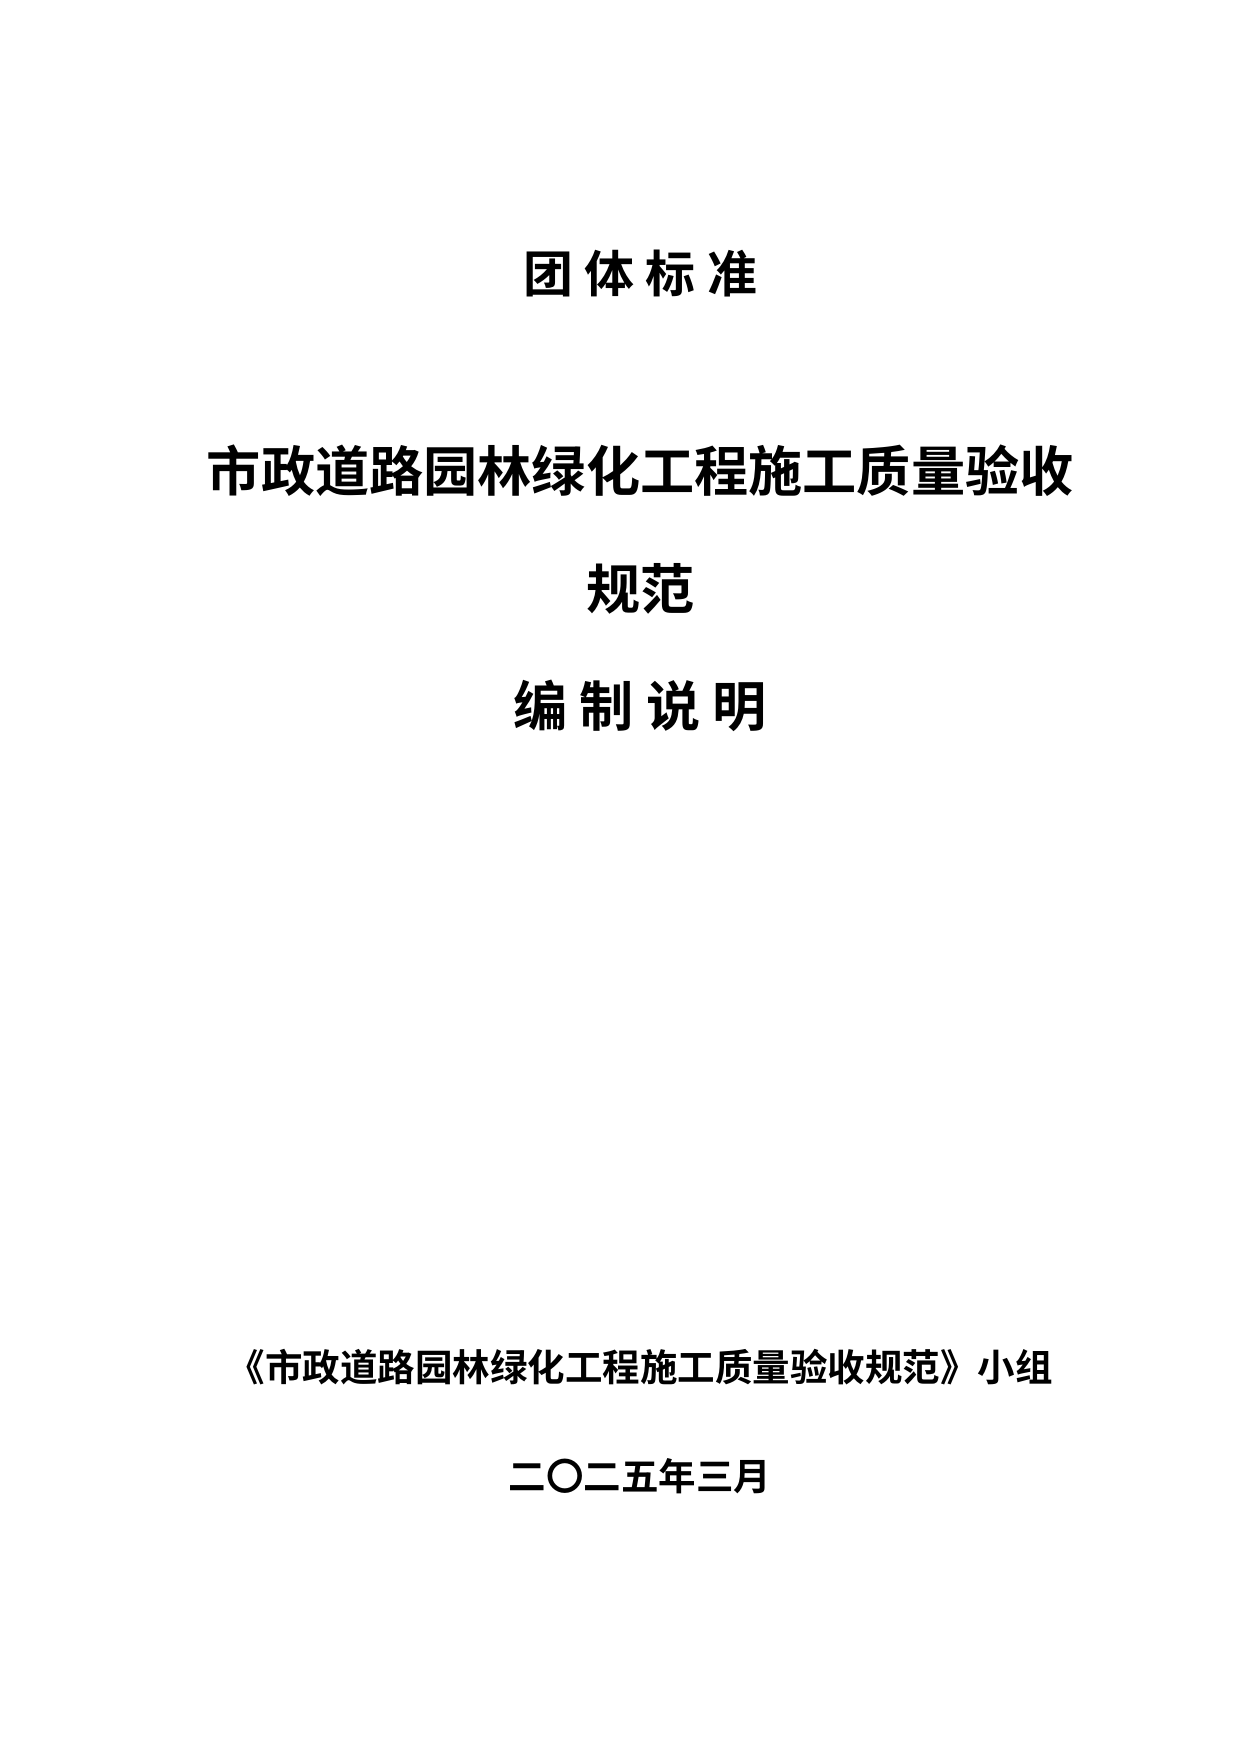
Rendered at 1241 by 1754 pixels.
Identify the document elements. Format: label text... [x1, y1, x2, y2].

text 《市政道路园林绿化工程施工质量验收规范》小组 [187, 1338, 1092, 1393]
text 团 体 标 准 [187, 234, 1092, 306]
text 编 制 说 明 [187, 664, 1092, 742]
text 二〇二五年三月 [187, 1447, 1092, 1501]
text 市政道路园林绿化工程施工质量验收规范 [187, 429, 1092, 625]
